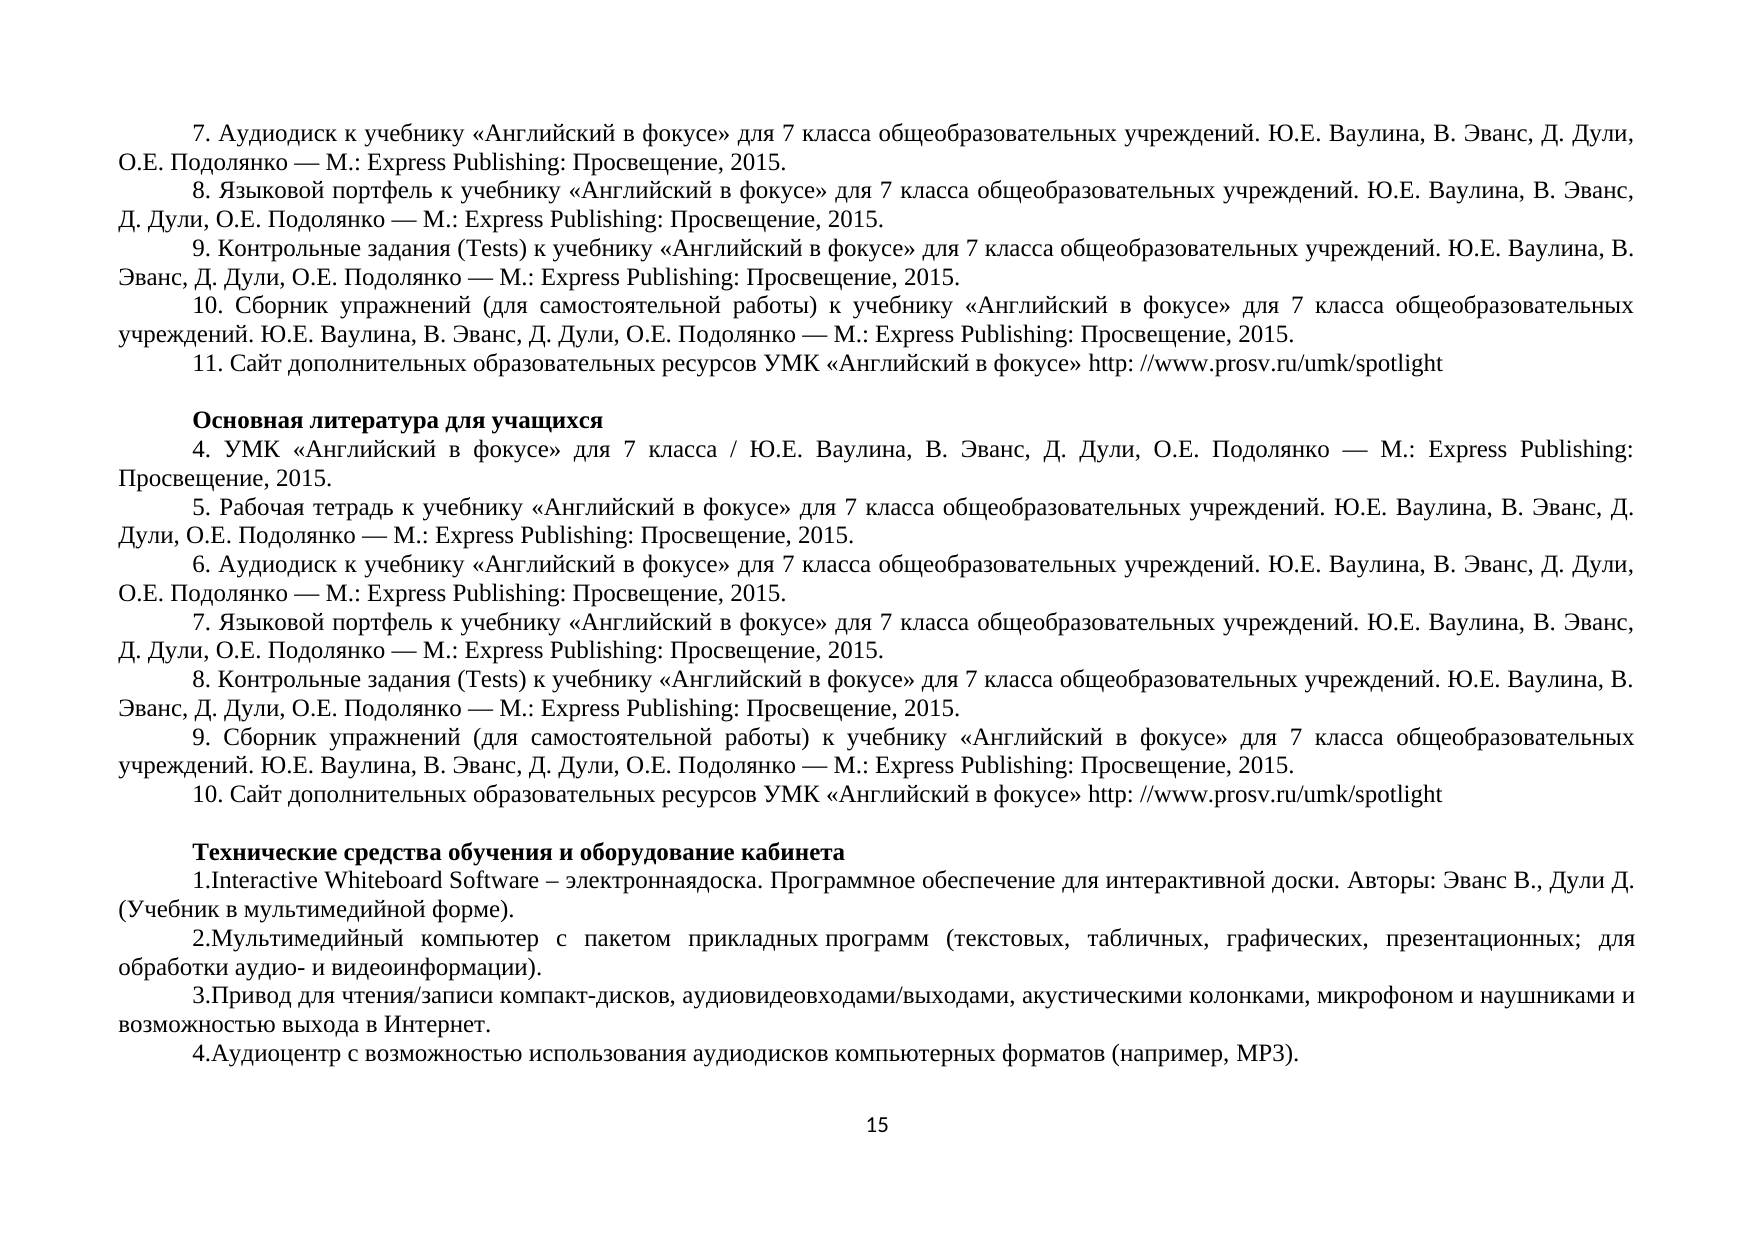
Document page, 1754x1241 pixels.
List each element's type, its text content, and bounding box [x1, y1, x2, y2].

text 3.Привод для чтения/записи компакт-дисков, аудиовидеовходами/выходами, акустическими колонками, микрофоном и наушниками и возможностью выхода в Интернет. [118, 981, 1636, 1038]
text 8. Контрольные задания (Tests) к учебнику «Английский в фокусе» для 7 класса общеобразовательных учреждений. Ю.Е. Ваулина, В. Эванс, Д. Дули, О.Е. Подолянко — М.: Express Publishing: Просвещение, 2015. [118, 664, 1636, 722]
text 4.Аудиоцентр с возможностью использования аудиодисков компьютерных форматов (например, MP3). [118, 1038, 1636, 1067]
text 7. Языковой портфель к учебнику «Английский в фокусе» для 7 класса общеобразовательных учреждений. Ю.Е. Ваулина, В. Эванс, Д. Дули, О.Е. Подолянко — М.: Express Publishing: Просвещение, 2015. [118, 607, 1636, 664]
text 2.Мультимедийный компьютер с пакетом прикладных программ (текстовых, табличных, графических, презентационных; для обработки аудио- и видеоинформации). [118, 923, 1636, 981]
text 4. УМК «Английский в фокусе» для 7 класса / Ю.Е. Ваулина, В. Эванс, Д. Дули, О.Е. Подолянко — М.: Express Publishing: Просвещение, 2015. [118, 434, 1636, 492]
text 11. Сайт дополнительных образовательных ресурсов УМК «Английский в фокусе» http: //www.prosv.ru/umk/spotlight [118, 348, 1636, 377]
text Основная литература для учащихся [118, 406, 1636, 434]
text 6. Аудиодиск к учебнику «Английский в фокусе» для 7 класса общеобразовательных учреждений. Ю.Е. Ваулина, В. Эванс, Д. Дули, О.Е. Подолянко — М.: Express Publishing: Просвещение, 2015. [118, 549, 1636, 607]
text 1.Interactive Whiteboard Software – электроннаядоска. Программное обеспечение для интерактивной доски. Авторы: Эванс В., Дули Д.(Учебник в мультимедийной форме). [118, 866, 1636, 923]
text 10. Сборник упражнений (для самостоятельной работы) к учебнику «Английский в фокусе» для 7 класса общеобразовательных учреждений. Ю.Е. Ваулина, В. Эванс, Д. Дули, О.Е. Подолянко — М.: Express Publishing: Просвещение, 2015. [118, 291, 1636, 348]
text 7. Аудиодиск к учебнику «Английский в фокусе» для 7 класса общеобразовательных учреждений. Ю.Е. Ваулина, В. Эванс, Д. Дули, О.Е. Подолянко — М.: Express Publishing: Просвещение, 2015. [118, 118, 1636, 176]
text 8. Языковой портфель к учебнику «Английский в фокусе» для 7 класса общеобразовательных учреждений. Ю.Е. Ваулина, В. Эванс, Д. Дули, О.Е. Подолянко — М.: Express Publishing: Просвещение, 2015. [118, 176, 1636, 233]
text 9. Сборник упражнений (для самостоятельной работы) к учебнику «Английский в фокусе» для 7 класса общеобразовательных учреждений. Ю.Е. Ваулина, В. Эванс, Д. Дули, О.Е. Подолянко — М.: Express Publishing: Просвещение, 2015. [118, 722, 1636, 779]
text Технические средства обучения и оборудование кабинета [118, 837, 1636, 866]
text 5. Рабочая тетрадь к учебнику «Английский в фокусе» для 7 класса общеобразовательных учреждений. Ю.Е. Ваулина, В. Эванс, Д. Дули, О.Е. Подолянко — М.: Express Publishing: Просвещение, 2015. [118, 492, 1636, 549]
text 10. Сайт дополнительных образовательных ресурсов УМК «Английский в фокусе» http: //www.prosv.ru/umk/spotlight [118, 779, 1636, 808]
text 9. Контрольные задания (Tests) к учебнику «Английский в фокусе» для 7 класса общеобразовательных учреждений. Ю.Е. Ваулина, В. Эванс, Д. Дули, О.Е. Подолянко — М.: Express Publishing: Просвещение, 2015. [118, 233, 1636, 291]
